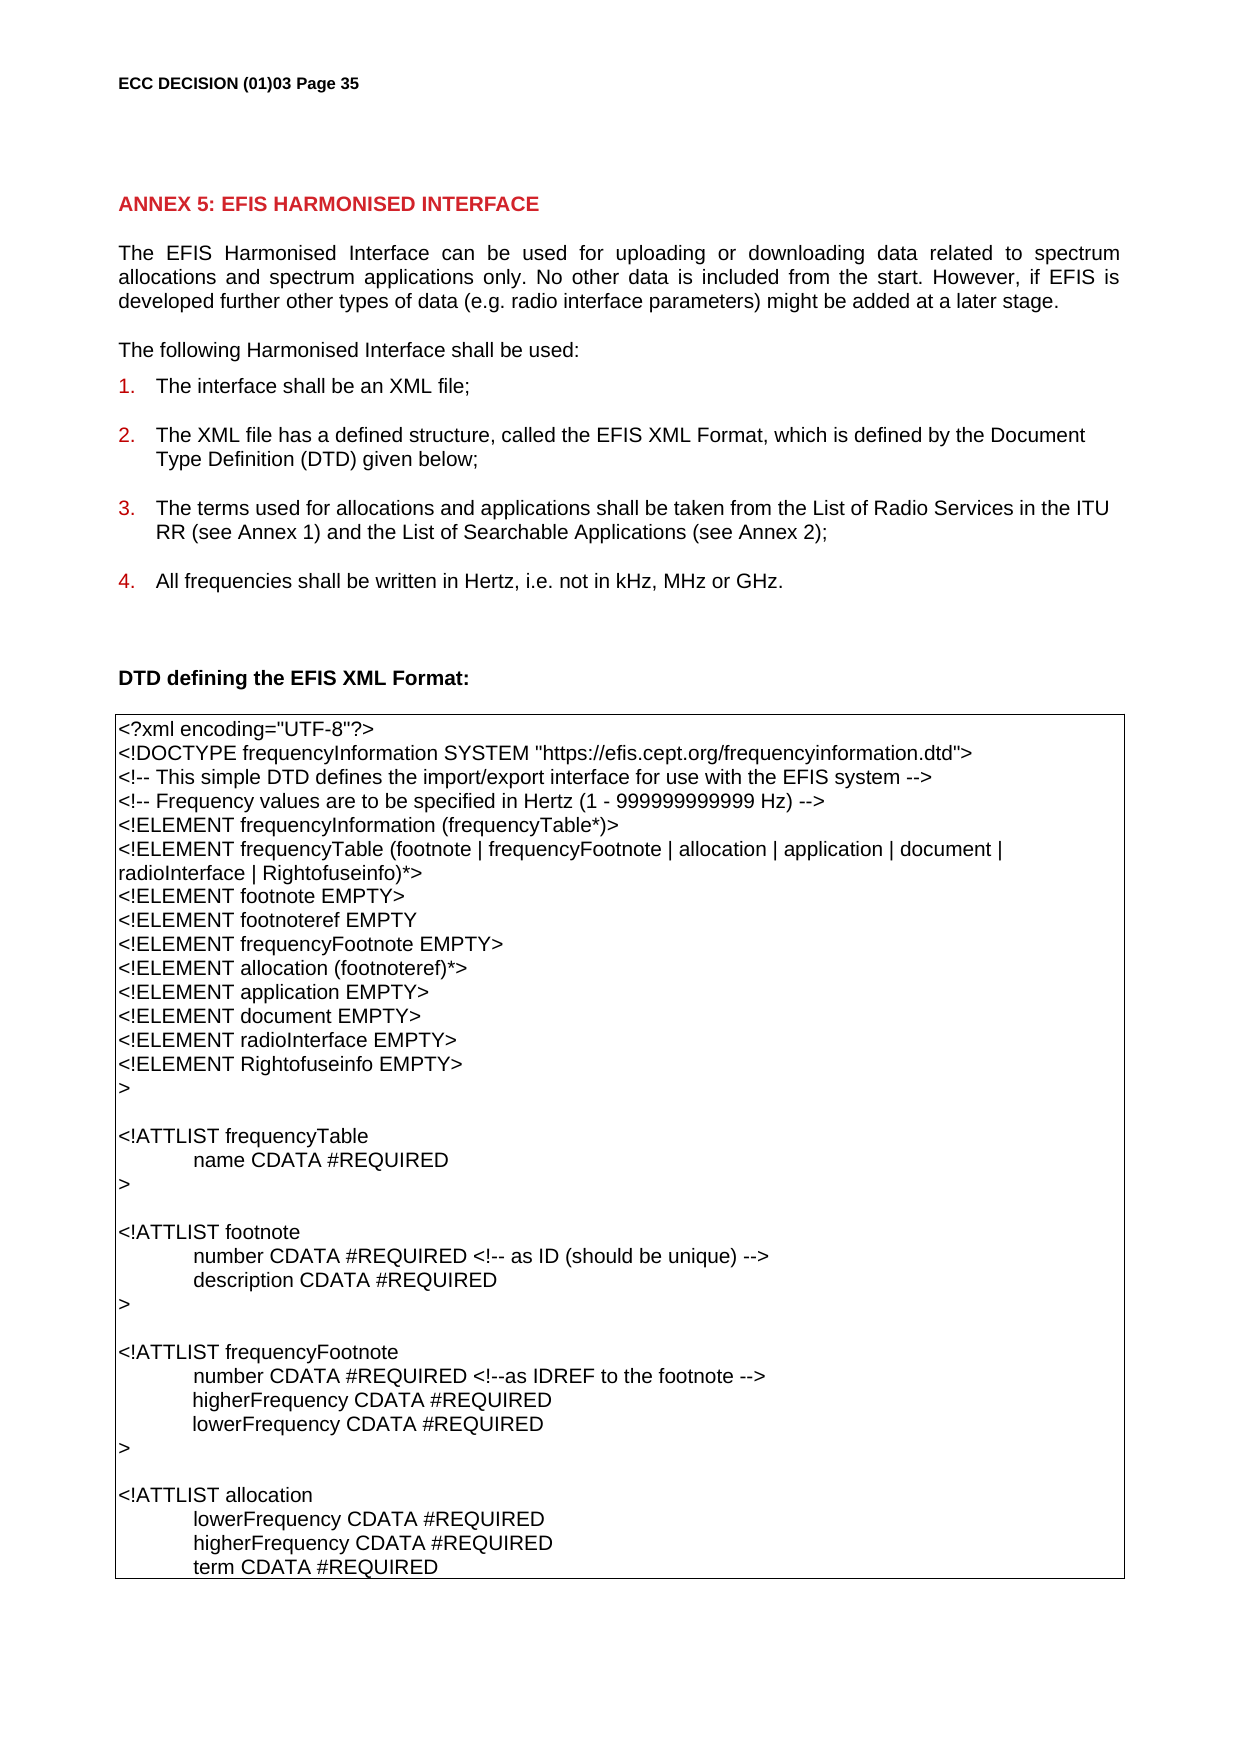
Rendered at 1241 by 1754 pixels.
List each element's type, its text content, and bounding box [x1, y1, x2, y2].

text The following Harmonised Interface shall be used: [118, 337, 1122, 361]
text higherFrequency CDATA #REQUIRED [118, 1387, 1122, 1411]
list The terms used for allocations and applications shall be taken from the List of Radio Services in the ITU RR (see Annex 1) and the List of Searchable Applications (see Annex 2); [118, 496, 1122, 544]
text <!ELEMENT radioInterface EMPTY> [118, 1028, 1122, 1052]
text <!ELEMENT allocation (footnoteref)*> [118, 956, 1122, 980]
text > [118, 1292, 1122, 1316]
text > [118, 1435, 1122, 1459]
text DTD defining the EFIS XML Format: [118, 666, 1122, 689]
text <!ELEMENT document EMPTY> [118, 1004, 1122, 1028]
text name CDATA #REQUIRED [118, 1148, 1122, 1172]
text <!-- Frequency values are to be specified in Hertz (1 - 999999999999 Hz) --> [118, 788, 1122, 812]
text <!DOCTYPE frequencyInformation SYSTEM "https://efis.cept.org/frequencyinformation.dtd"> [118, 741, 1122, 764]
subtitle EFIS harmonised interface [118, 192, 1122, 216]
text <!-- This simple DTD defines the import/export interface for use with the EFIS system --> [118, 764, 1122, 788]
text <!ELEMENT application EMPTY> [118, 980, 1122, 1004]
text <!ELEMENT frequencyTable (footnote | frequencyFootnote | allocation | application | document | radioInterface | Rightofuseinfo)*> [118, 836, 1122, 884]
text <!ELEMENT Rightofuseinfo EMPTY> [118, 1052, 1122, 1076]
text > [118, 1172, 1122, 1196]
list All frequencies shall be written in Hertz, i.e. not in kHz, MHz or GHz. [118, 569, 1122, 593]
text <?xml encoding="UTF-8"?> [116, 715, 1124, 741]
text number CDATA #REQUIRED <!--as IDREF to the footnote --> [118, 1363, 1122, 1387]
text <!ATTLIST allocation [118, 1483, 1122, 1507]
text > [118, 1076, 1122, 1100]
text <!ATTLIST frequencyTable [118, 1124, 1122, 1148]
text term CDATA #REQUIRED [118, 1555, 1122, 1578]
text The EFIS Harmonised Interface can be used for uploading or downloading data related to spectrum allocations and spectrum applications only. No other data is included from the start. However, if EFIS is developed further other types of data (e.g. radio interface parameters) might be added at a later stage. [118, 241, 1122, 312]
text <!ATTLIST frequencyFootnote [118, 1339, 1122, 1363]
text <!ATTLIST footnote number CDATA #REQUIRED <!-- as ID (should be unique) --> description CDATA #REQUIRED [118, 1220, 1122, 1292]
text lowerFrequency CDATA #REQUIRED [118, 1411, 1122, 1435]
text <!ELEMENT frequencyFootnote EMPTY> [118, 932, 1122, 956]
text lowerFrequency CDATA #REQUIRED [118, 1507, 1122, 1531]
text higherFrequency CDATA #REQUIRED [118, 1531, 1122, 1555]
text <!ELEMENT frequencyInformation (frequencyTable*)> [118, 812, 1122, 836]
text <!ELEMENT footnote EMPTY> [118, 884, 1122, 908]
list The interface shall be an XML file; [118, 374, 1122, 398]
list The XML file has a defined structure, called the EFIS XML Format, which is defined by the Document Type Definition (DTD) given below; [118, 423, 1122, 471]
text <!ELEMENT footnoteref EMPTY [118, 908, 1122, 932]
